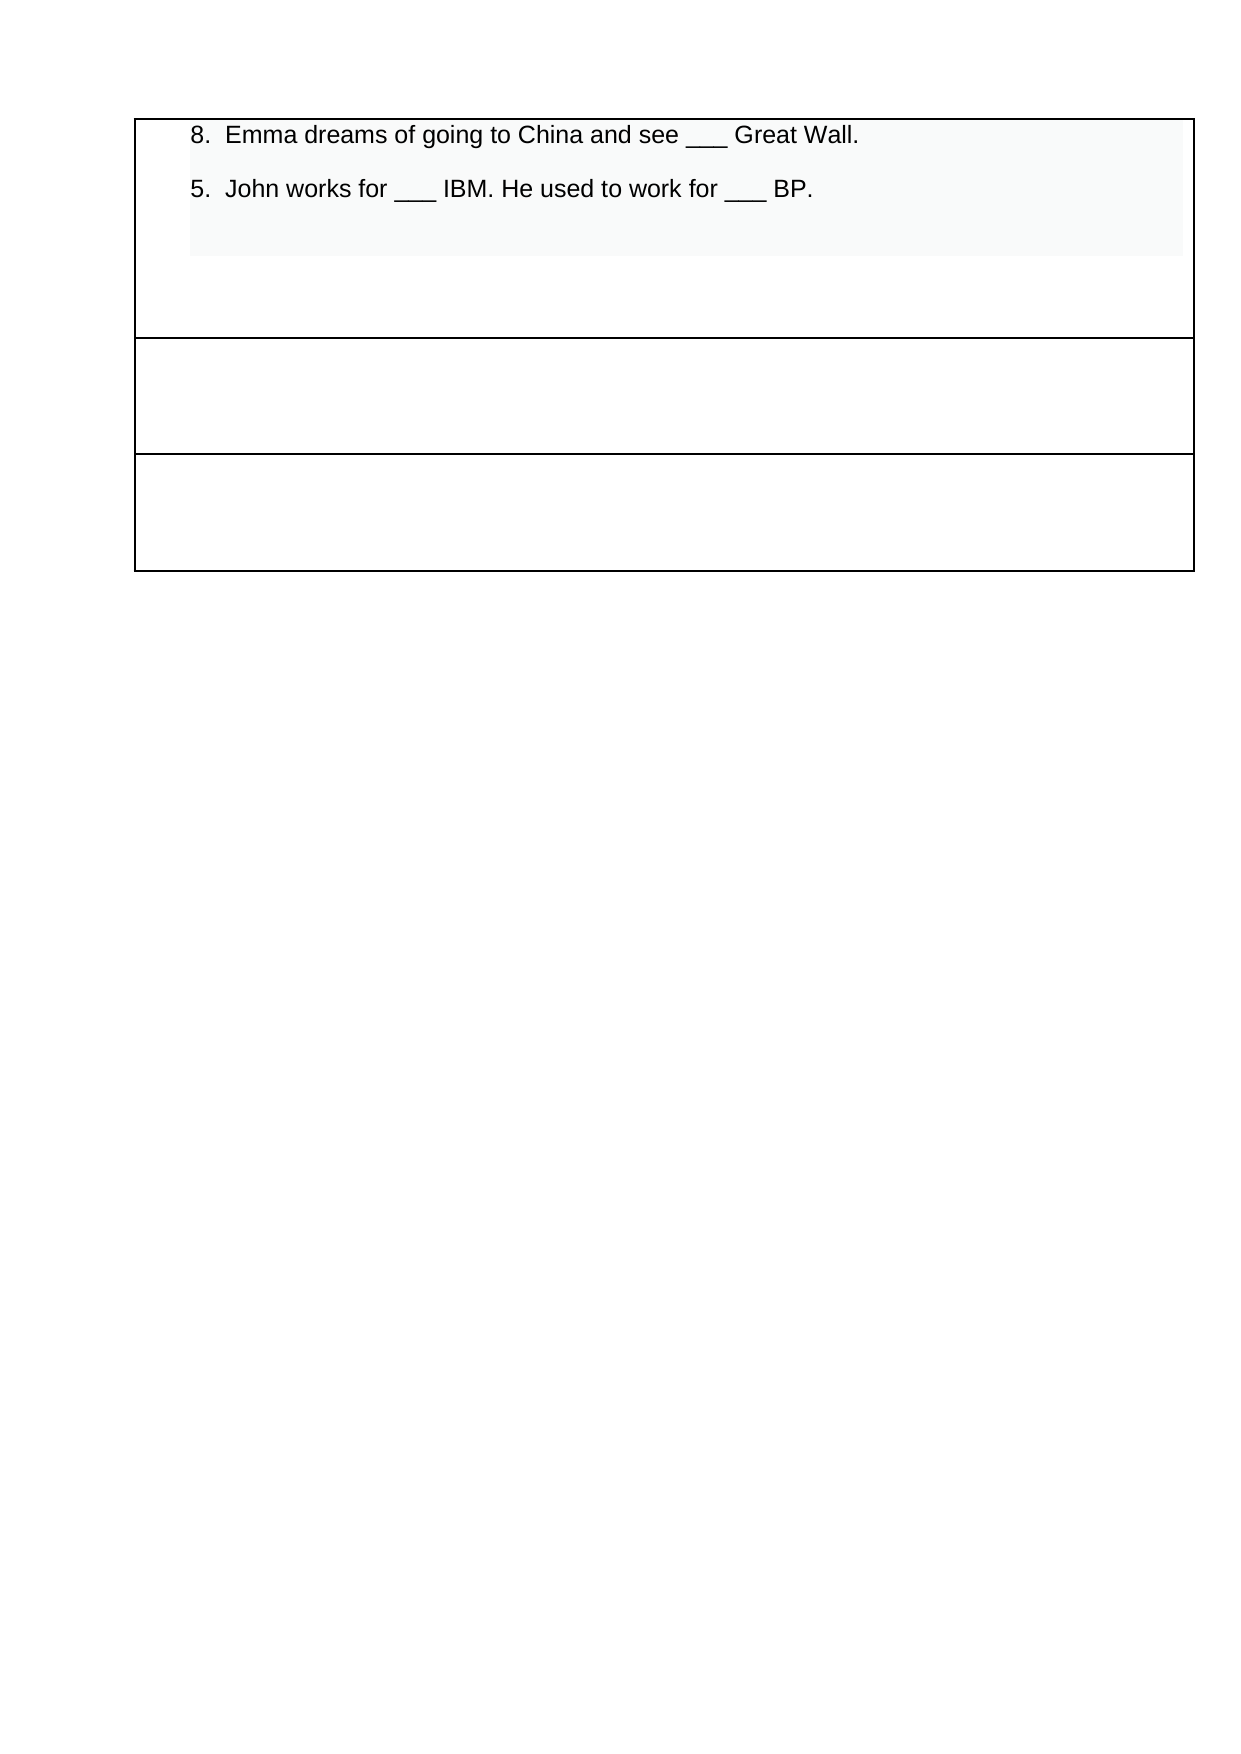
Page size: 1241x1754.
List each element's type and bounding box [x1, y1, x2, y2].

table_cell [136, 120, 1193, 337]
table_cell [136, 339, 1193, 453]
table_cell [136, 455, 1193, 570]
